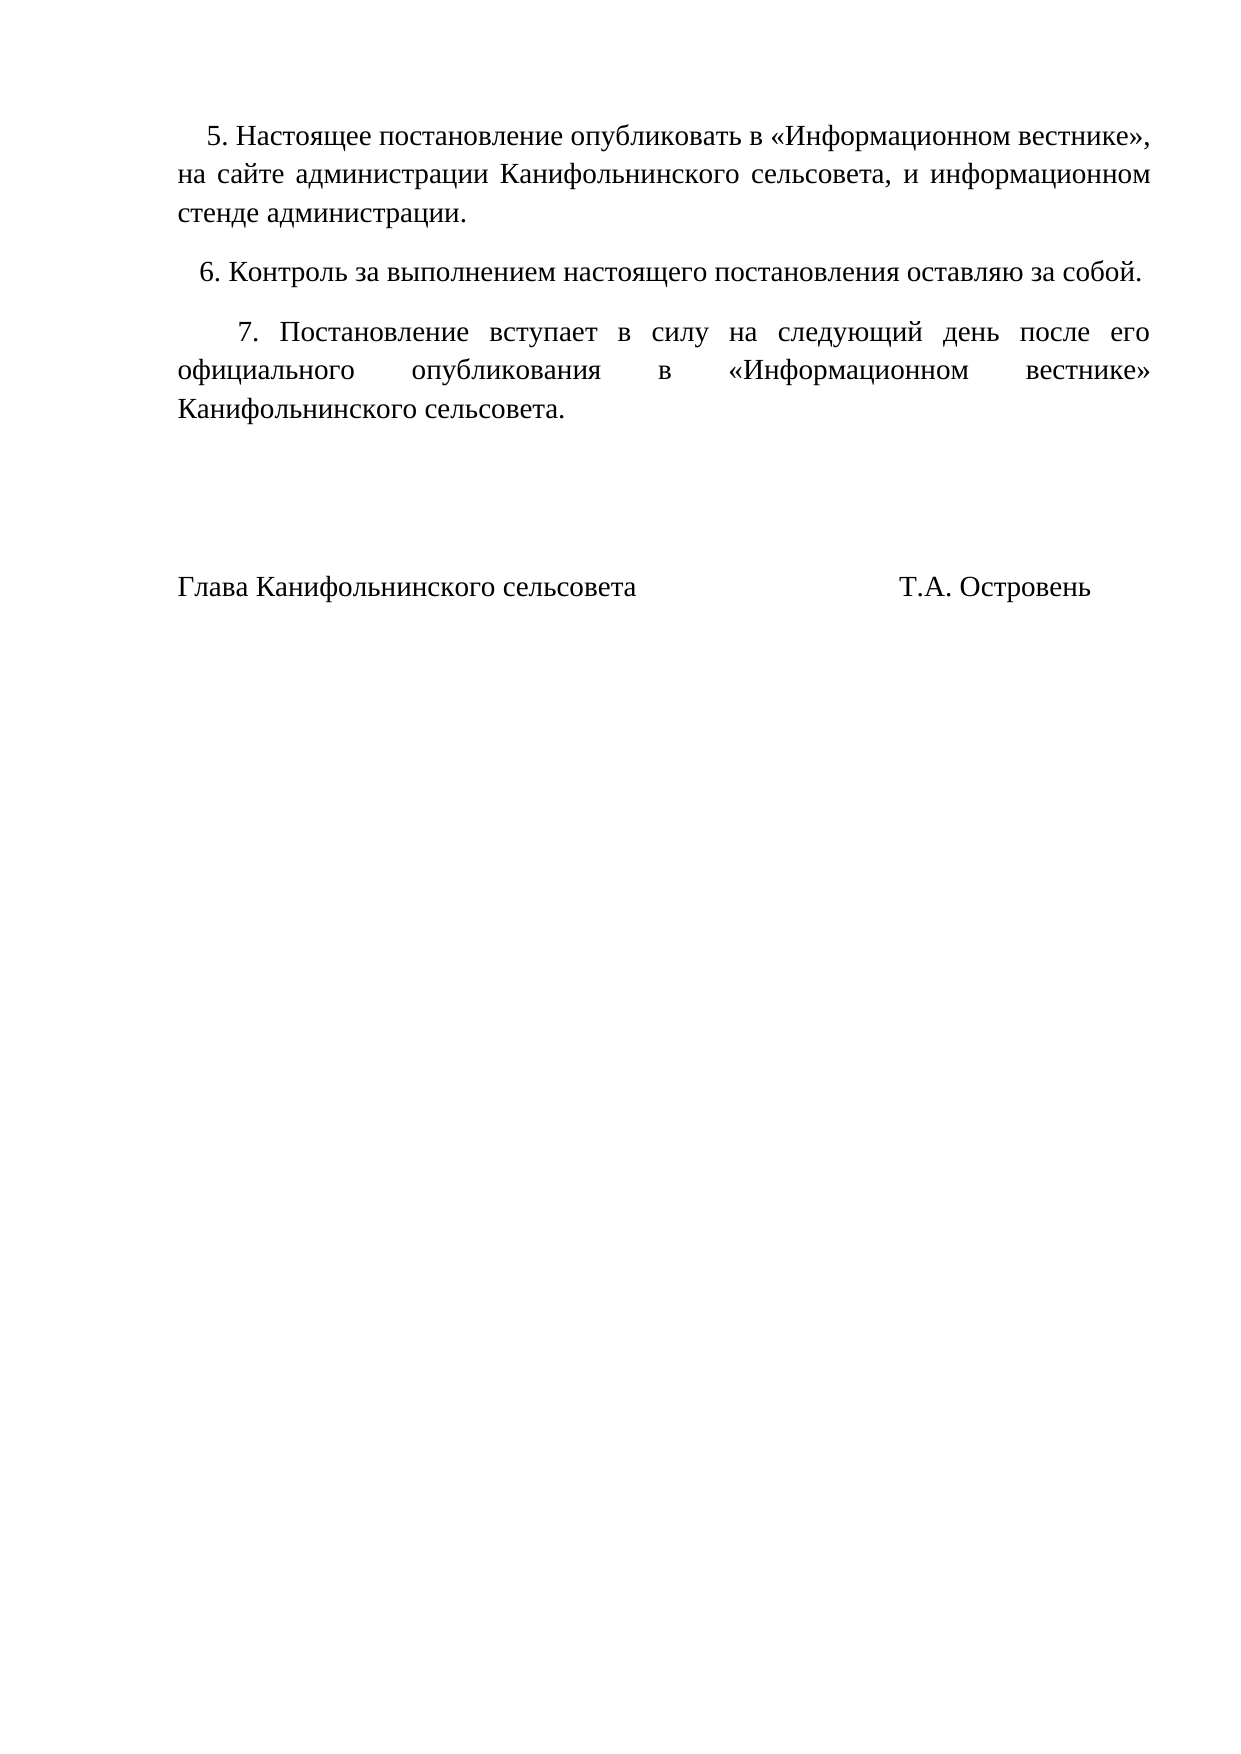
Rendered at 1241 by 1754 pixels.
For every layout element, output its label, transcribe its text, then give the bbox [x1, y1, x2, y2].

text 6. Контроль за выполнением настоящего постановления оставляю за собой. [177, 254, 1152, 288]
text 7. Постановление вступает в силу на следующий день после его официального опубликования в «Информационном вестнике» Канифольнинского сельсовета. [177, 314, 1152, 424]
text Глава Канифольнинского сельсовета Т.А. Островень [177, 569, 1152, 603]
text 5. Настоящее постановление опубликовать в «Информационном вестнике», на сайте администрации Канифольнинского сельсовета, и информационном стенде администрации. [177, 118, 1152, 229]
